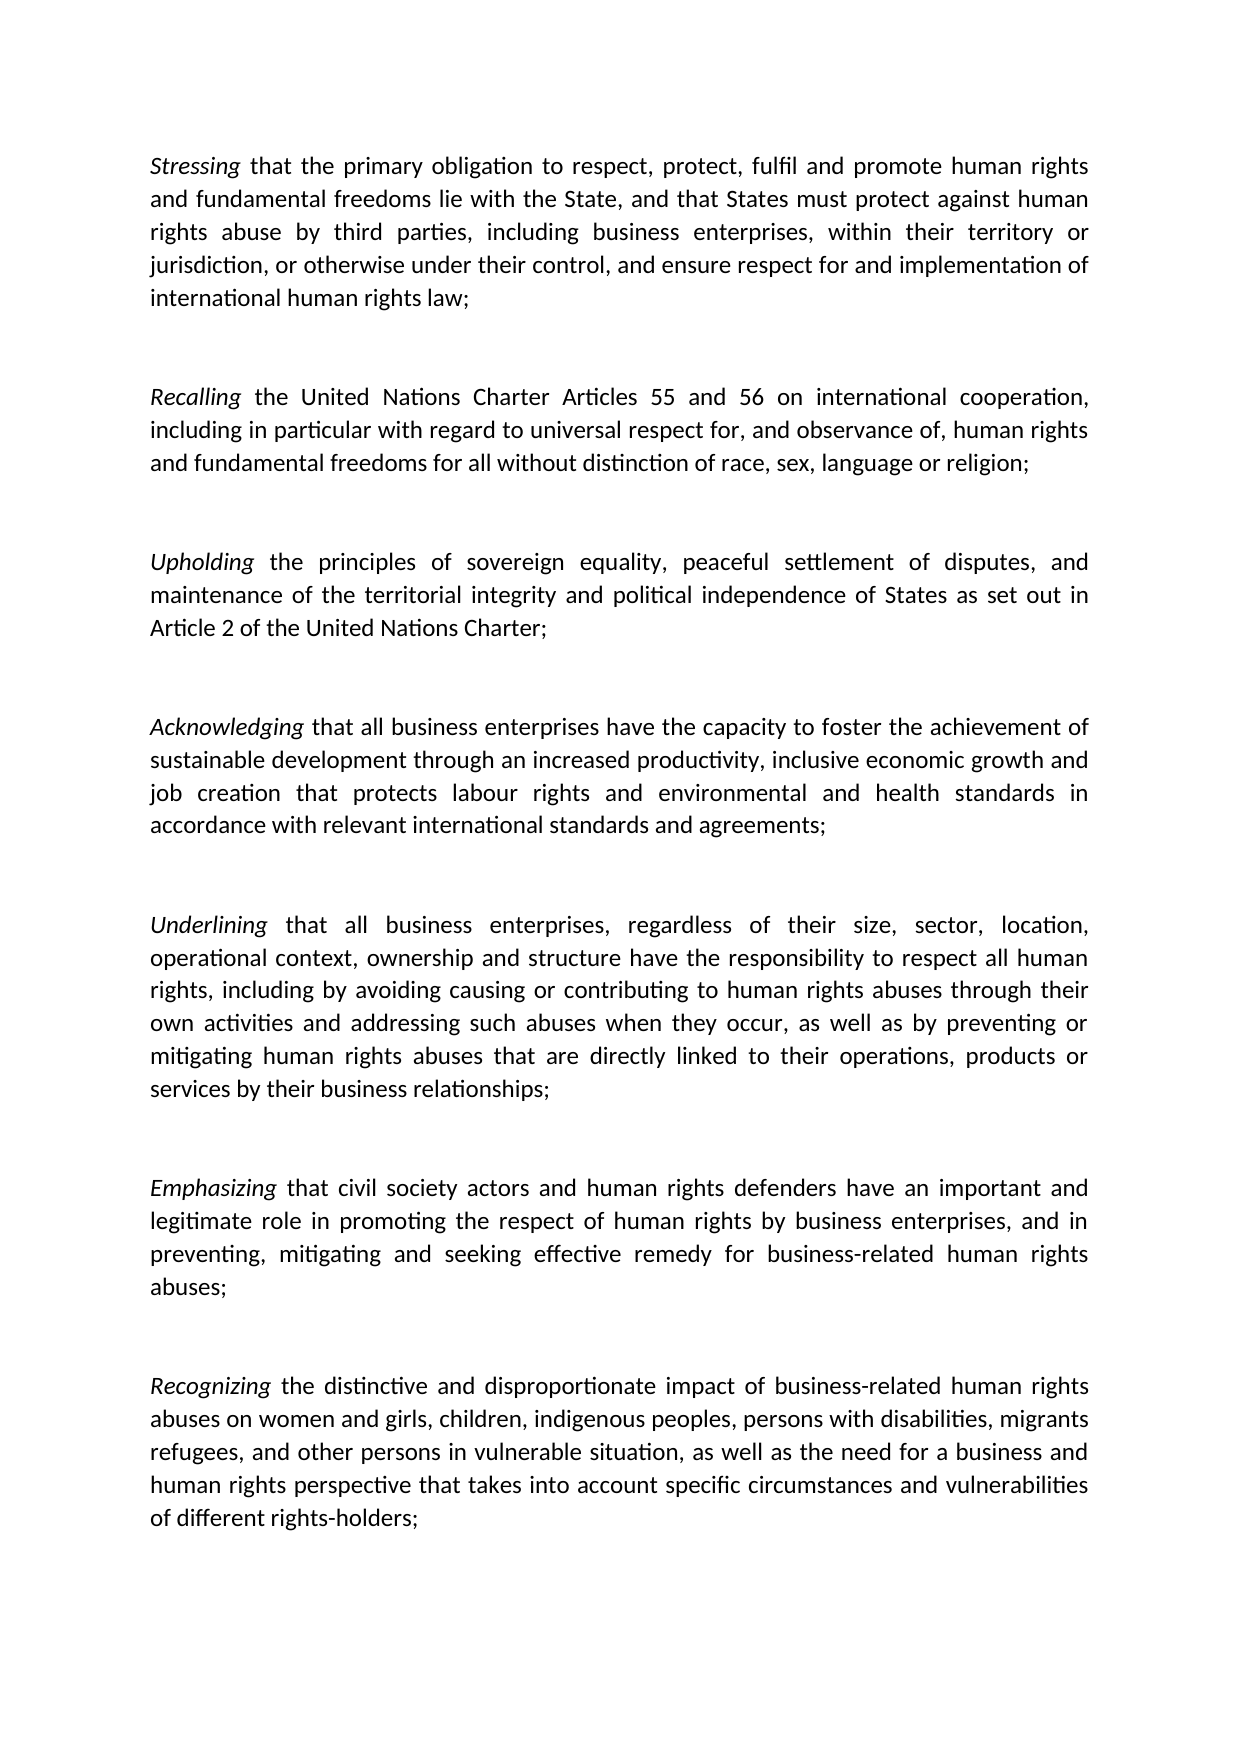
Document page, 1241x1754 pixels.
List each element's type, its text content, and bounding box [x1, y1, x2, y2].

text Upholding the principles of sovereign equality, peaceful settlement of disputes, and maintenance of the territorial integrity and political independence of States as set out in Article 2 of the United Nations Charter; [150, 546, 1090, 642]
text Stressing that the primary obligation to respect, protect, fulfil and promote human rights and fundamental freedoms lie with the State, and that States must protect against human rights abuse by third parties, including business enterprises, within their territory or jurisdiction, or otherwise under their control, and ensure respect for and implementation of international human rights law; [150, 150, 1090, 312]
text Recalling the United Nations Charter Articles 55 and 56 on international cooperation, including in particular with regard to universal respect for, and observance of, human rights and fundamental freedoms for all without distinction of race, sex, language or religion; [150, 381, 1090, 477]
text Recognizing the distinctive and disproportionate impact of business-related human rights abuses on women and girls, children, indigenous peoples, persons with disabilities, migrants refugees, and other persons in vulnerable situation, as well as the need for a business and human rights perspective that takes into account specific circumstances and vulnerabilities of different rights-holders; [150, 1370, 1090, 1533]
text Emphasizing that civil society actors and human rights defenders have an important and legitimate role in promoting the respect of human rights by business enterprises, and in preventing, mitigating and seeking effective remedy for business-related human rights abuses; [150, 1172, 1090, 1302]
text Acknowledging that all business enterprises have the capacity to foster the achievement of sustainable development through an increased productivity, inclusive economic growth and job creation that protects labour rights and environmental and health standards in accordance with relevant international standards and agreements; [150, 711, 1090, 840]
text Underlining that all business enterprises, regardless of their size, sector, location, operational context, ownership and structure have the responsibility to respect all human rights, including by avoiding causing or contributing to human rights abuses through their own activities and addressing such abuses when they occur, as well as by preventing or mitigating human rights abuses that are directly linked to their operations, products or services by their business relationships; [150, 909, 1090, 1104]
